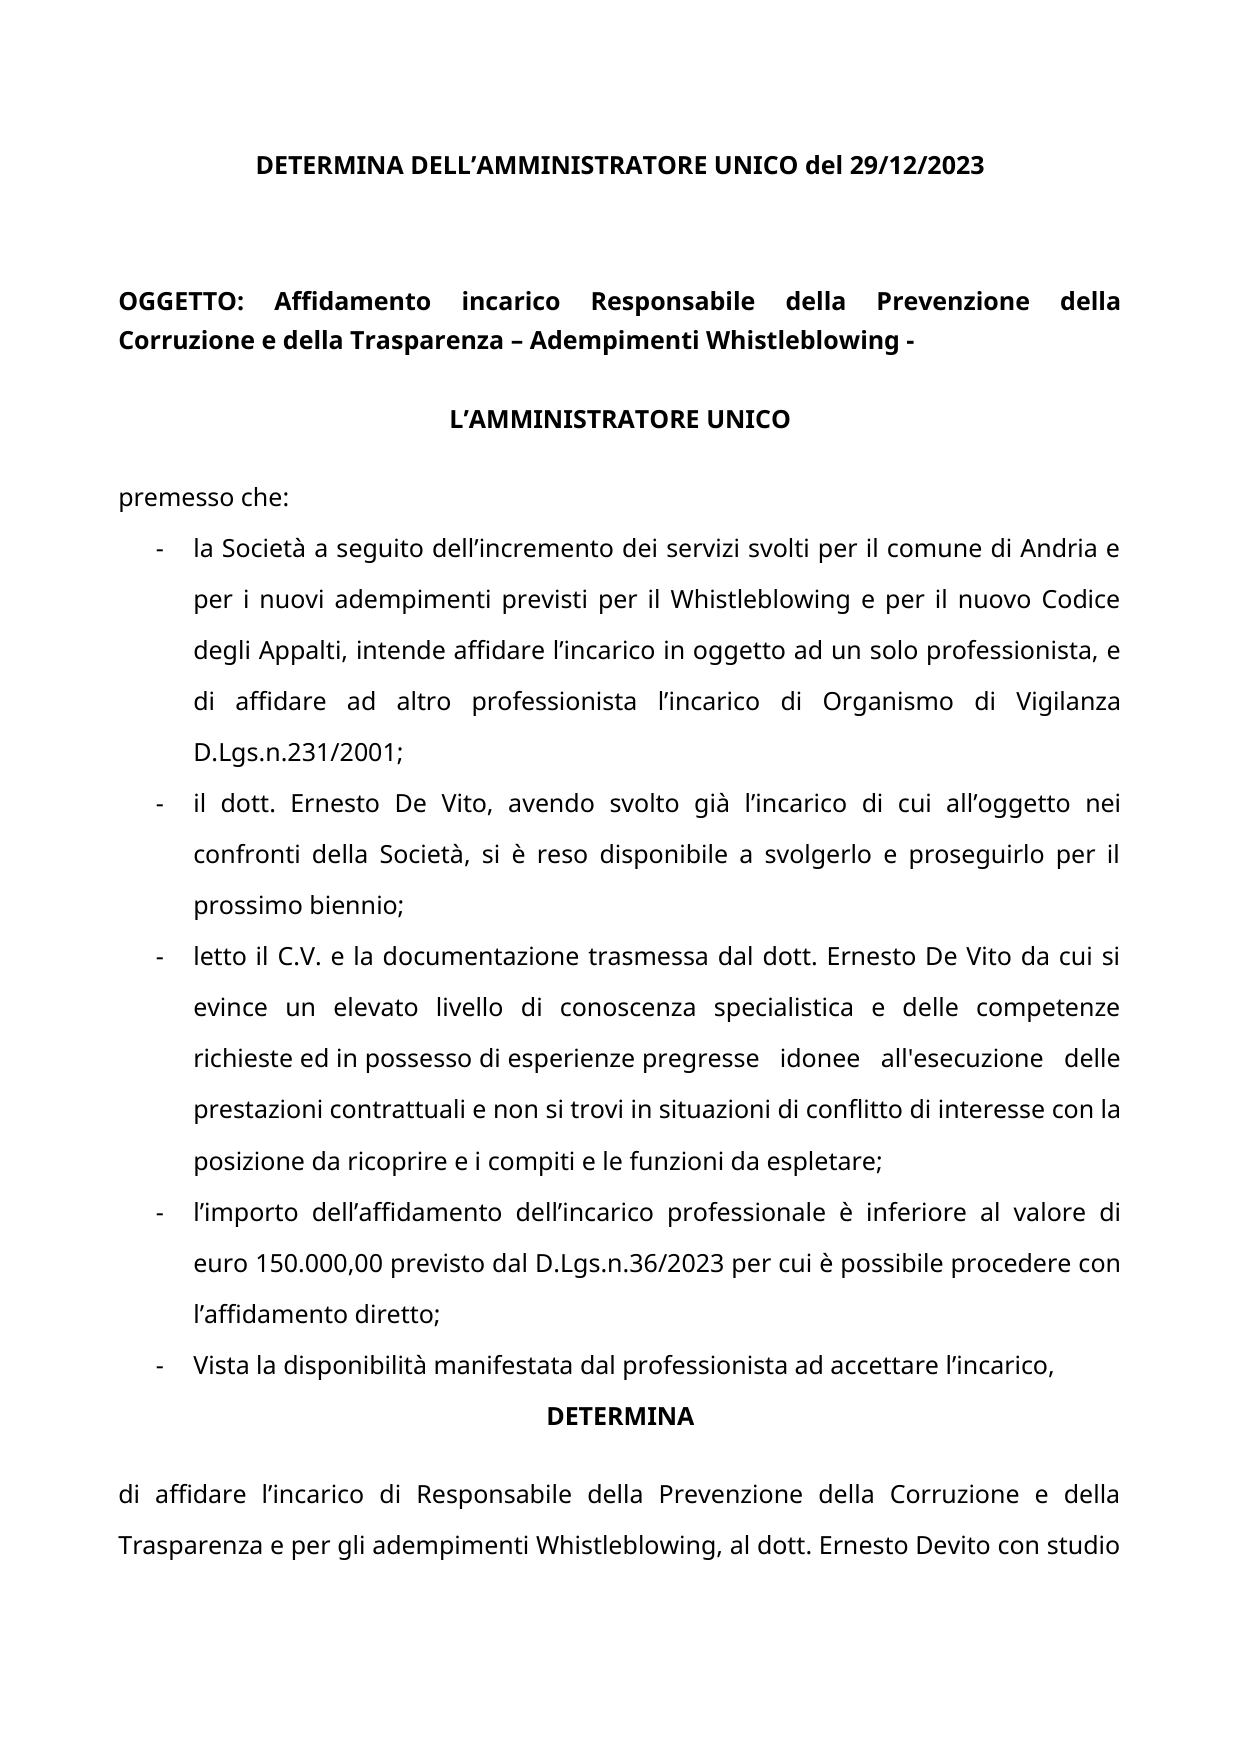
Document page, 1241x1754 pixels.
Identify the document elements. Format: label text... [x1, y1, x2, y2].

text DETERMINA DELL’AMMINISTRATORE UNICO del 29/12/2023 [118, 148, 1122, 182]
text premesso che: [118, 480, 1122, 514]
text DETERMINA [118, 1398, 1122, 1432]
list la Società a seguito dell’incremento dei servizi svolti per il comune di Andria e per i nuovi adempimenti previsti per il Whistleblowing e per il nuovo Codice degli Appalti, intende affidare l’incarico in oggetto ad un solo professionista, e di affidare ad altro professionista l’incarico di Organismo di Vigilanza D.Lgs.n.231/2001; [156, 531, 1122, 769]
text L’AMMINISTRATORE UNICO [118, 401, 1122, 435]
list l’importo dell’affidamento dell’incarico professionale è inferiore al valore di euro 150.000,00 previsto dal D.Lgs.n.36/2023 per cui è possibile procedere con l’affidamento diretto; [156, 1194, 1122, 1330]
text OGGETTO: Affidamento incarico Responsabile della Prevenzione della Corruzione e della Trasparenza – Adempimenti Whistleblowing - [118, 284, 1122, 357]
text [118, 1477, 1122, 1562]
list il dott. Ernesto De Vito, avendo svolto già l’incarico di cui all’oggetto nei confronti della Società, si è reso disponibile a svolgerlo e proseguirlo per il prossimo biennio; [156, 786, 1122, 922]
list letto il C.V. e la documentazione trasmessa dal dott. Ernesto De Vito da cui si evince un elevato livello di conoscenza specialistica e delle competenze richieste ed in possesso di esperienze pregresse idonee all'esecuzione delle prestazioni contrattuali e non si trovi in situazioni di conflitto di interesse con la posizione da ricoprire e i compiti e le funzioni da espletare; [156, 939, 1122, 1177]
list Vista la disponibilità manifestata dal professionista ad accettare l’incarico, [156, 1347, 1122, 1381]
